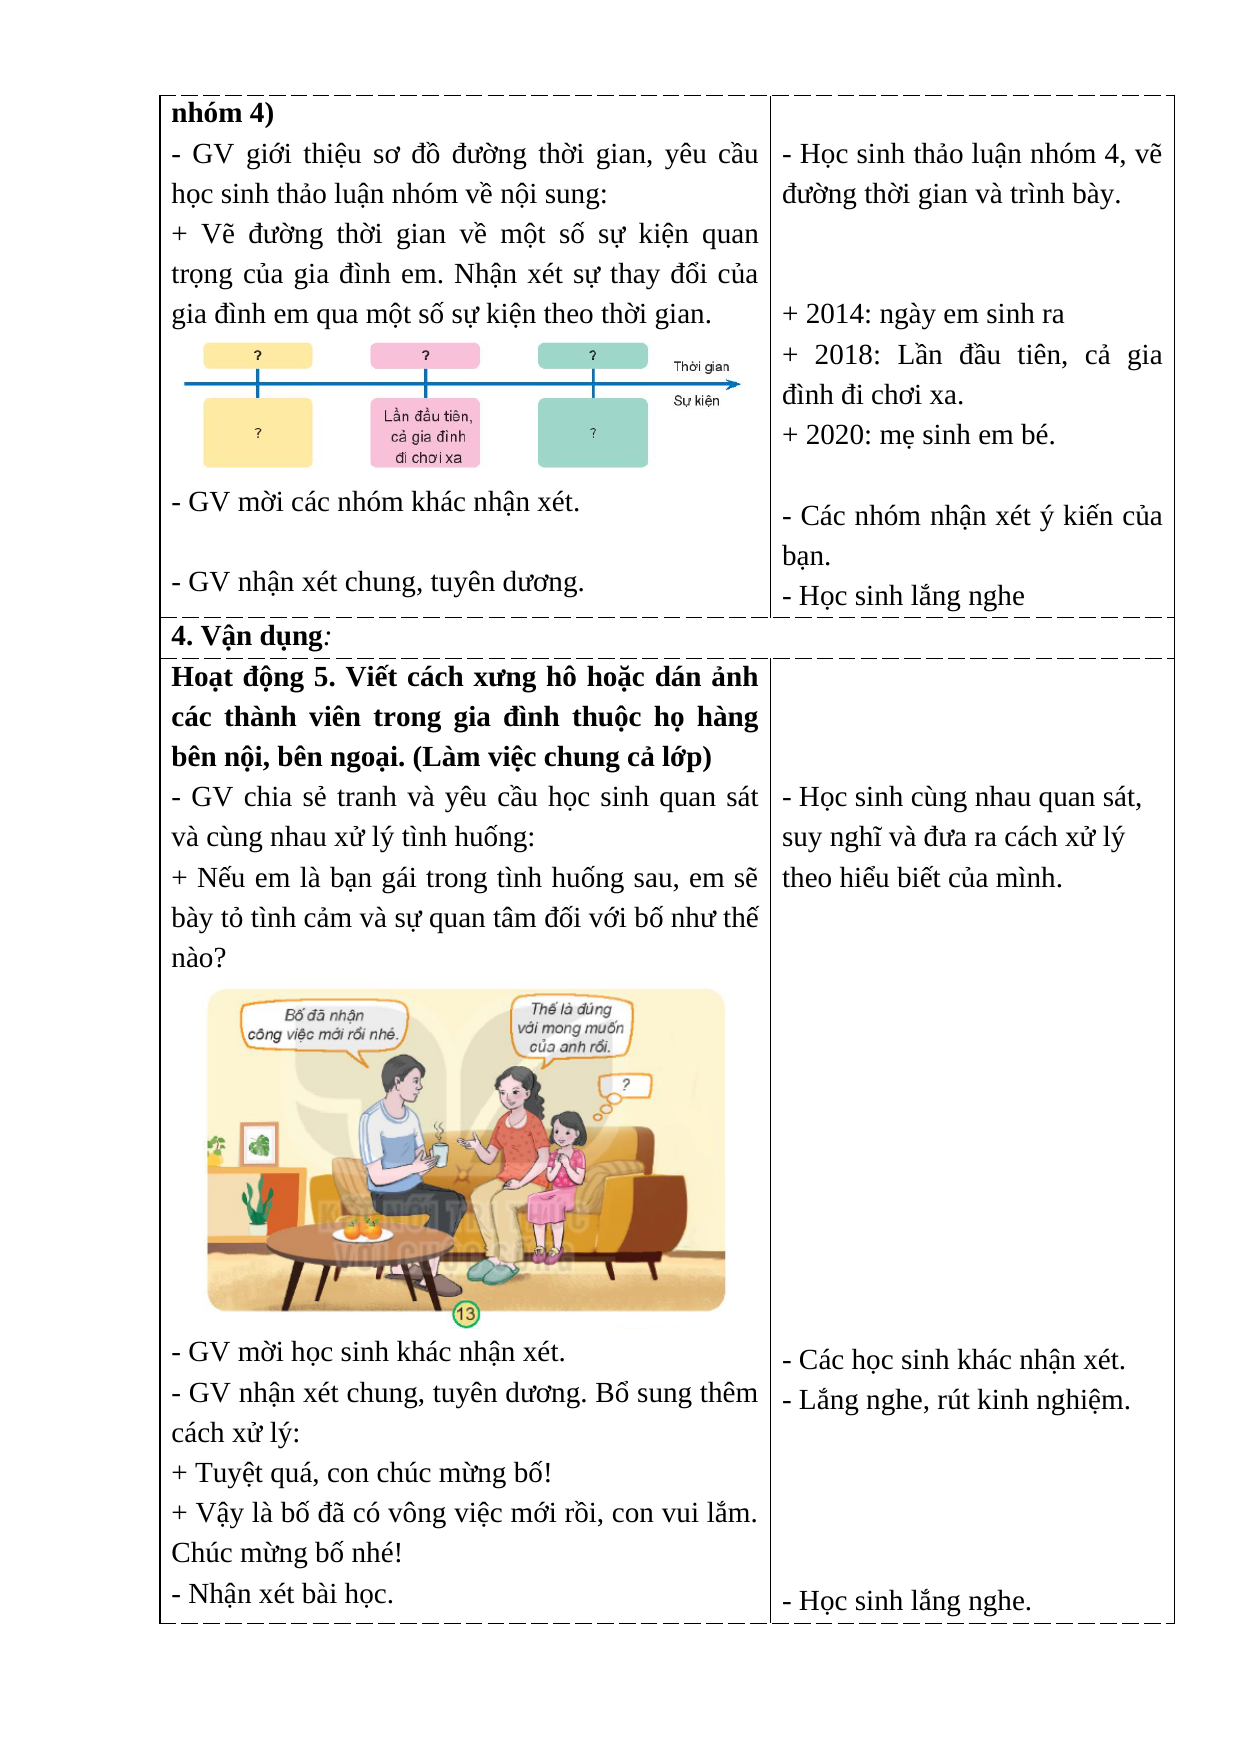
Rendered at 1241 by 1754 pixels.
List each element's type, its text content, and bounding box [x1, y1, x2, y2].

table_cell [771, 95, 1174, 617]
table_cell 4. Vận dụng: [161, 617, 1174, 658]
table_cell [771, 658, 1174, 1623]
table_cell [161, 658, 770, 1623]
picture [195, 980, 735, 1329]
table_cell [161, 95, 770, 617]
picture [179, 336, 751, 479]
